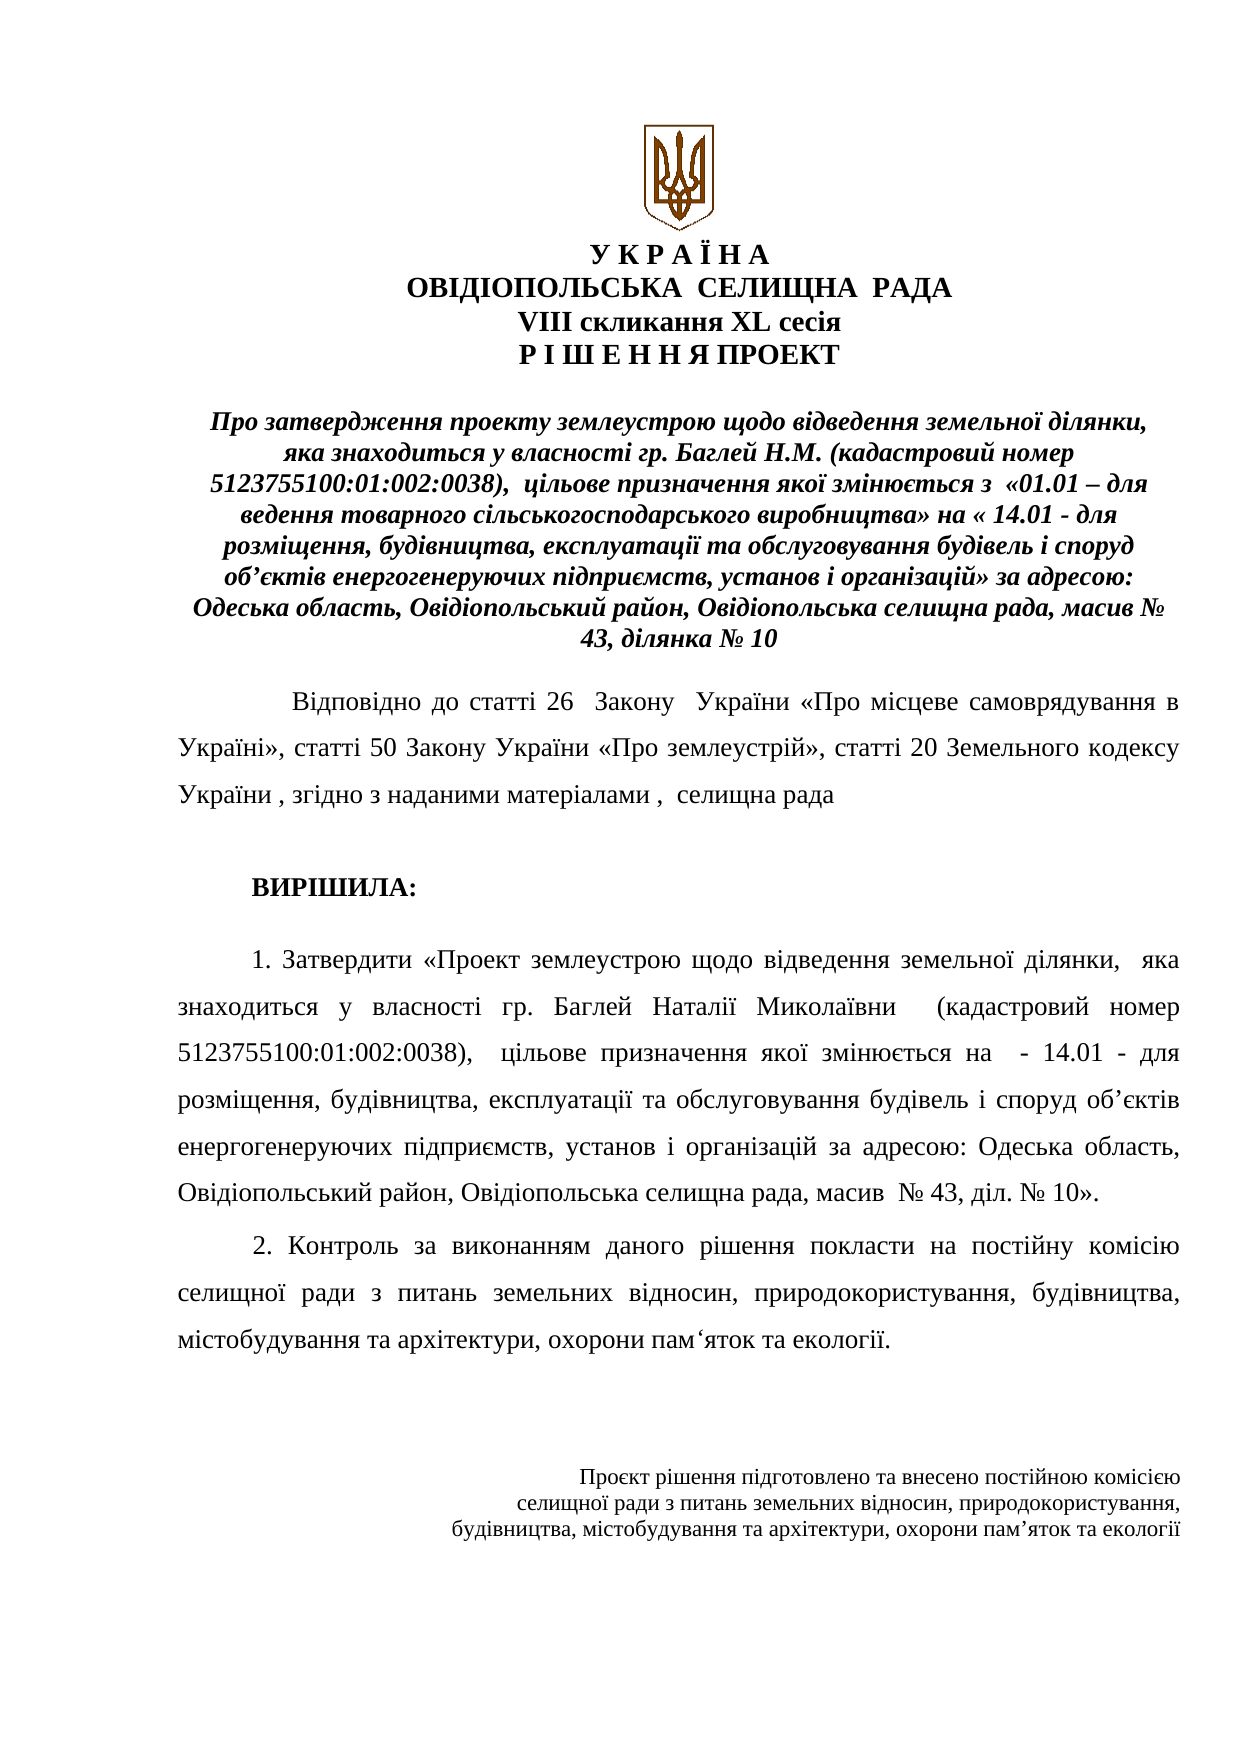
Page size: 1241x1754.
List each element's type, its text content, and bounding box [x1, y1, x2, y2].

text VІІІ скликання ХL сесія [177, 304, 1181, 337]
text У К Р А Ї Н А [177, 237, 1181, 270]
text Про затвердження проекту землеустрою щодо відведення земельної ділянки, [177, 404, 1181, 436]
text яка знаходиться у власності гр. Баглей Н.М. (кадастровий номер 5123755100:01:002:0038), цільове призначення якої змінюється з «01.01 – для ведення товарного сільськогосподарського виробництва» на « 14.01 - для розміщення, будівництва, експлуатації та обслуговування будівель і споруд об’єктів енергогенеруючих підприємств, установ і організацій» за адресою: Одеська область, Овідіопольський район, Овідіопольська селищна рада, масив № 43, ділянка № 10 [177, 436, 1181, 654]
subtitle 1. Затвердити «Проект землеустрою щодо відведення земельної ділянки, яка знаходиться у власності гр. Баглей Наталії Миколаївни (кадастровий номер 5123755100:01:002:0038), цільове призначення якої змінюється на - 14.01 - для розміщення, будівництва, експлуатації та обслуговування будівель і споруд об’єктів енергогенеруючих підприємств, установ і організацій за адресою: Одеська область, Овідіопольський район, Овідіопольська селищна рада, масив № 43, діл. № 10». [177, 943, 1181, 1208]
text будівництва, містобудування та архітектури, охорони пам’яток та екології [177, 1516, 1181, 1542]
text 2. Контроль за виконанням даного рішення покласти на постійну комісію селищної ради з питань земельних відносин, природокористування, будівництва, містобудування та архітектури, охорони памяток та екології. [177, 1229, 1181, 1354]
text Р І Ш Е Н Н Я ПРОЕКТ [177, 337, 1181, 371]
text Проєкт рішення підготовлено та внесено постійною комісією [177, 1463, 1181, 1489]
text Відповідно до статті 26 Закону України «Про місцеве самоврядування в Україні», статті 50 Закону України «Про землеустрій», статті 20 Земельного кодексу України , згідно з наданими матеріалами , селищна рада [177, 685, 1181, 809]
text селищної ради з питань земельних відносин, природокористування, [177, 1489, 1181, 1516]
text ВИРІШИЛА: [177, 872, 1181, 903]
picture [637, 118, 721, 237]
text ОВІДІОПОЛЬСЬКА СЕЛИЩНА РАДА [177, 270, 1181, 304]
